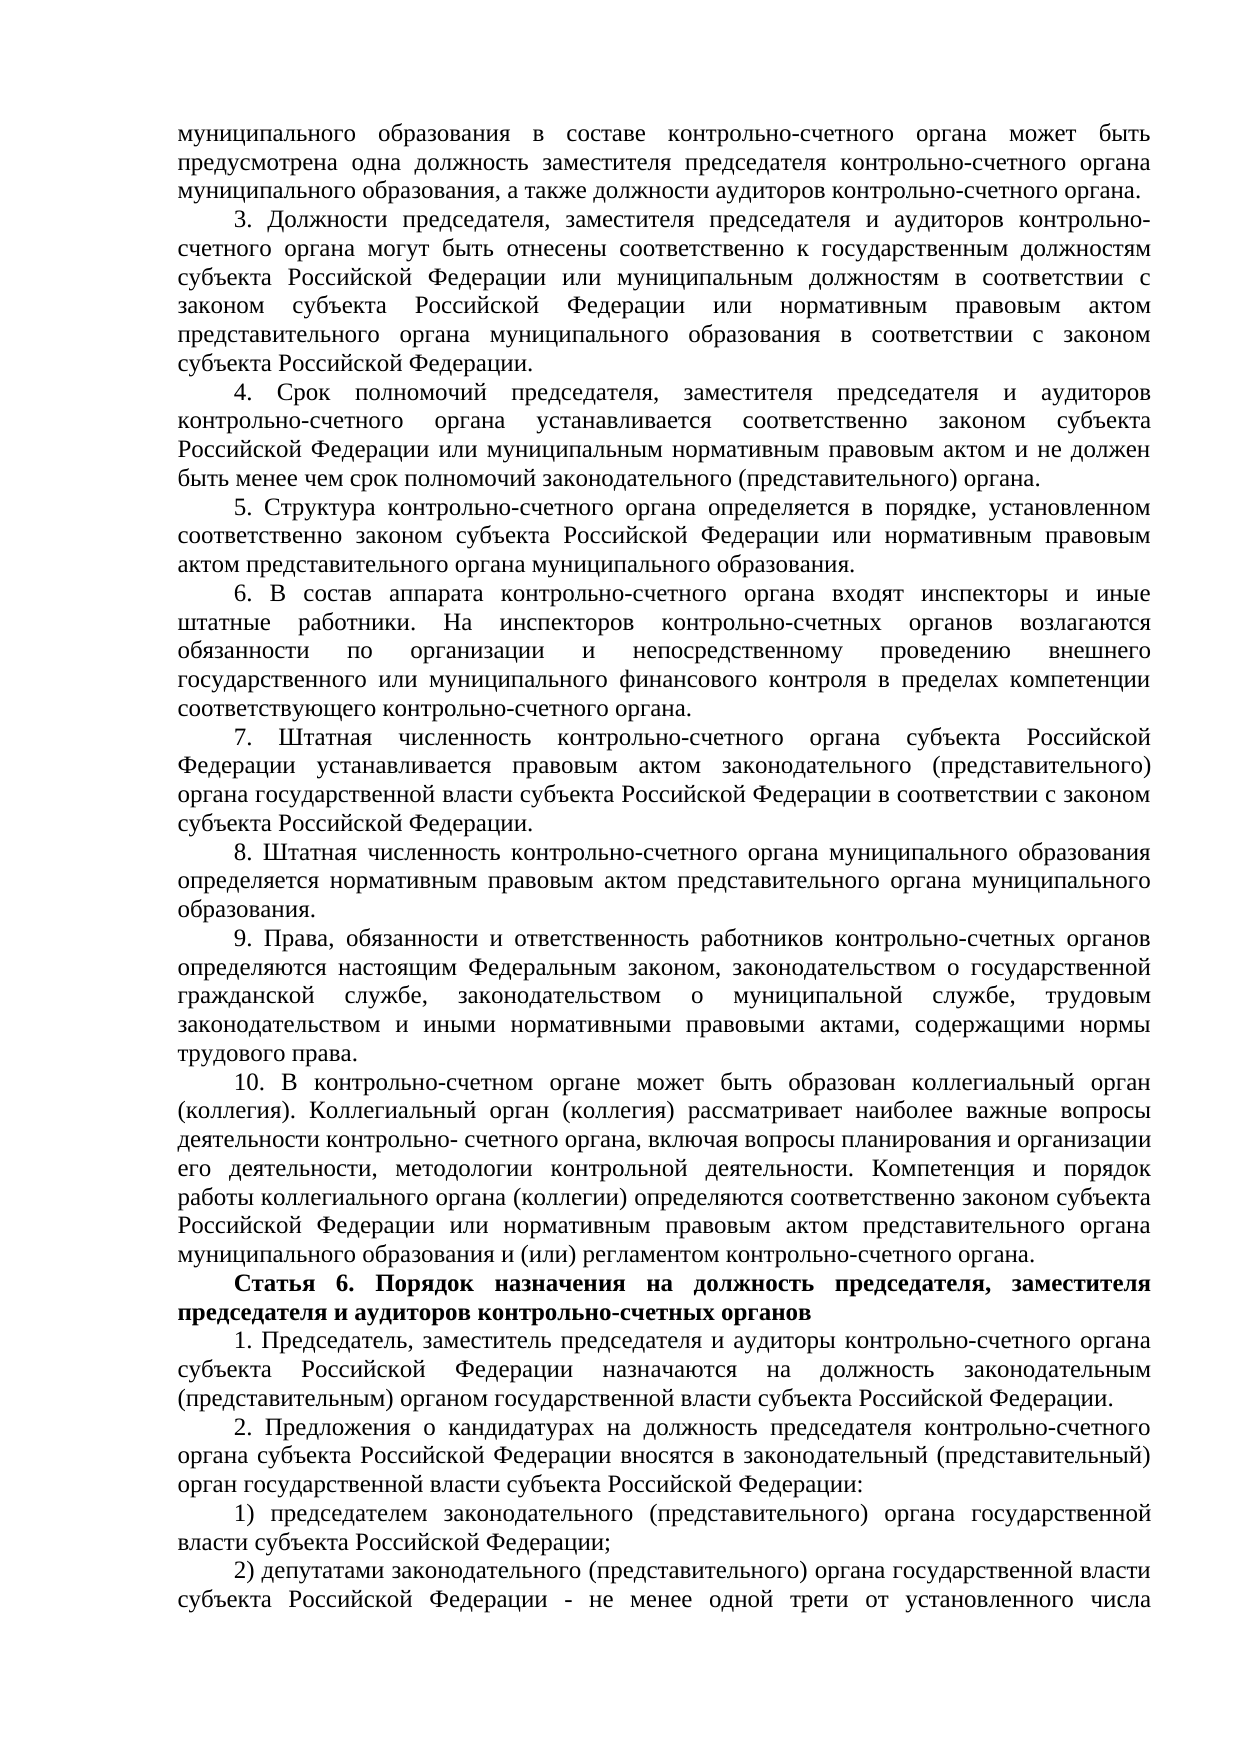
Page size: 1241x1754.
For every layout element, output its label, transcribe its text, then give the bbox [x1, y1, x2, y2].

text 10. В контрольно-счетном органе может быть образован коллегиальный орган (коллегия). Коллегиальный орган (коллегия) рассматривает наиболее важные вопросы деятельности контрольно- счетного органа, включая вопросы планирования и организации его деятельности, методологии контрольной деятельности. Компетенция и порядок работы коллегиального органа (коллегии) определяются соответственно законом субъекта Российской Федерации или нормативным правовым актом представительного органа муниципального образования и (или) регламентом контрольно-счетного органа. [177, 1067, 1152, 1268]
text 6. В состав аппарата контрольно-счетного органа входят инспекторы и иные штатные работники. На инспекторов контрольно-счетных органов возлагаются обязанности по организации и непосредственному проведению внешнего государственного или муниципального финансового контроля в пределах компетенции соответствующего контрольно-счетного органа. [177, 578, 1152, 722]
text 1. Председатель, заместитель председателя и аудиторы контрольно-счетного органа субъекта Российской Федерации назначаются на должность законодательным (представительным) органом государственной власти субъекта Российской Федерации. [177, 1326, 1152, 1412]
text 7. Штатная численность контрольно-счетного органа субъекта Российской Федерации устанавливается правовым актом законодательного (представительного) органа государственной власти субъекта Российской Федерации в соответствии с законом субъекта Российской Федерации. [177, 722, 1152, 837]
text 4. Срок полномочий председателя, заместителя председателя и аудиторов контрольно-счетного органа устанавливается соответственно законом субъекта Российской Федерации или муниципальным нормативным правовым актом и не должен быть менее чем срок полномочий законодательного (представительного) органа. [177, 377, 1152, 492]
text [177, 118, 1152, 204]
text 3. Должности председателя, заместителя председателя и аудиторов контрольно-счетного органа могут быть отнесены соответственно к государственным должностям субъекта Российской Федерации или муниципальным должностям в соответствии с законом субъекта Российской Федерации или нормативным правовым актом представительного органа муниципального образования в соответствии с законом субъекта Российской Федерации. [177, 204, 1152, 377]
text 8. Штатная численность контрольно-счетного органа муниципального образования определяется нормативным правовым актом представительного органа муниципального образования. [177, 837, 1152, 923]
text 9. Права, обязанности и ответственность работников контрольно-счетных органов определяются настоящим Федеральным законом, законодательством о государственной гражданской службе, законодательством о муниципальной службе, трудовым законодательством и иными нормативными правовыми актами, содержащими нормы трудового права. [177, 923, 1152, 1067]
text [177, 1556, 1152, 1613]
text 1) председателем законодательного (представительного) органа государственной власти субъекта Российской Федерации; [177, 1498, 1152, 1556]
title Статья 6. Порядок назначения на должность председателя, заместителя председателя и аудиторов контрольно-счетных органов [177, 1268, 1152, 1326]
text 5. Структура контрольно-счетного органа определяется в порядке, установленном соответственно законом субъекта Российской Федерации или нормативным правовым актом представительного органа муниципального образования. [177, 492, 1152, 578]
text 2. Предложения о кандидатурах на должность председателя контрольно-счетного органа субъекта Российской Федерации вносятся в законодательный (представительный) орган государственной власти субъекта Российской Федерации: [177, 1412, 1152, 1498]
